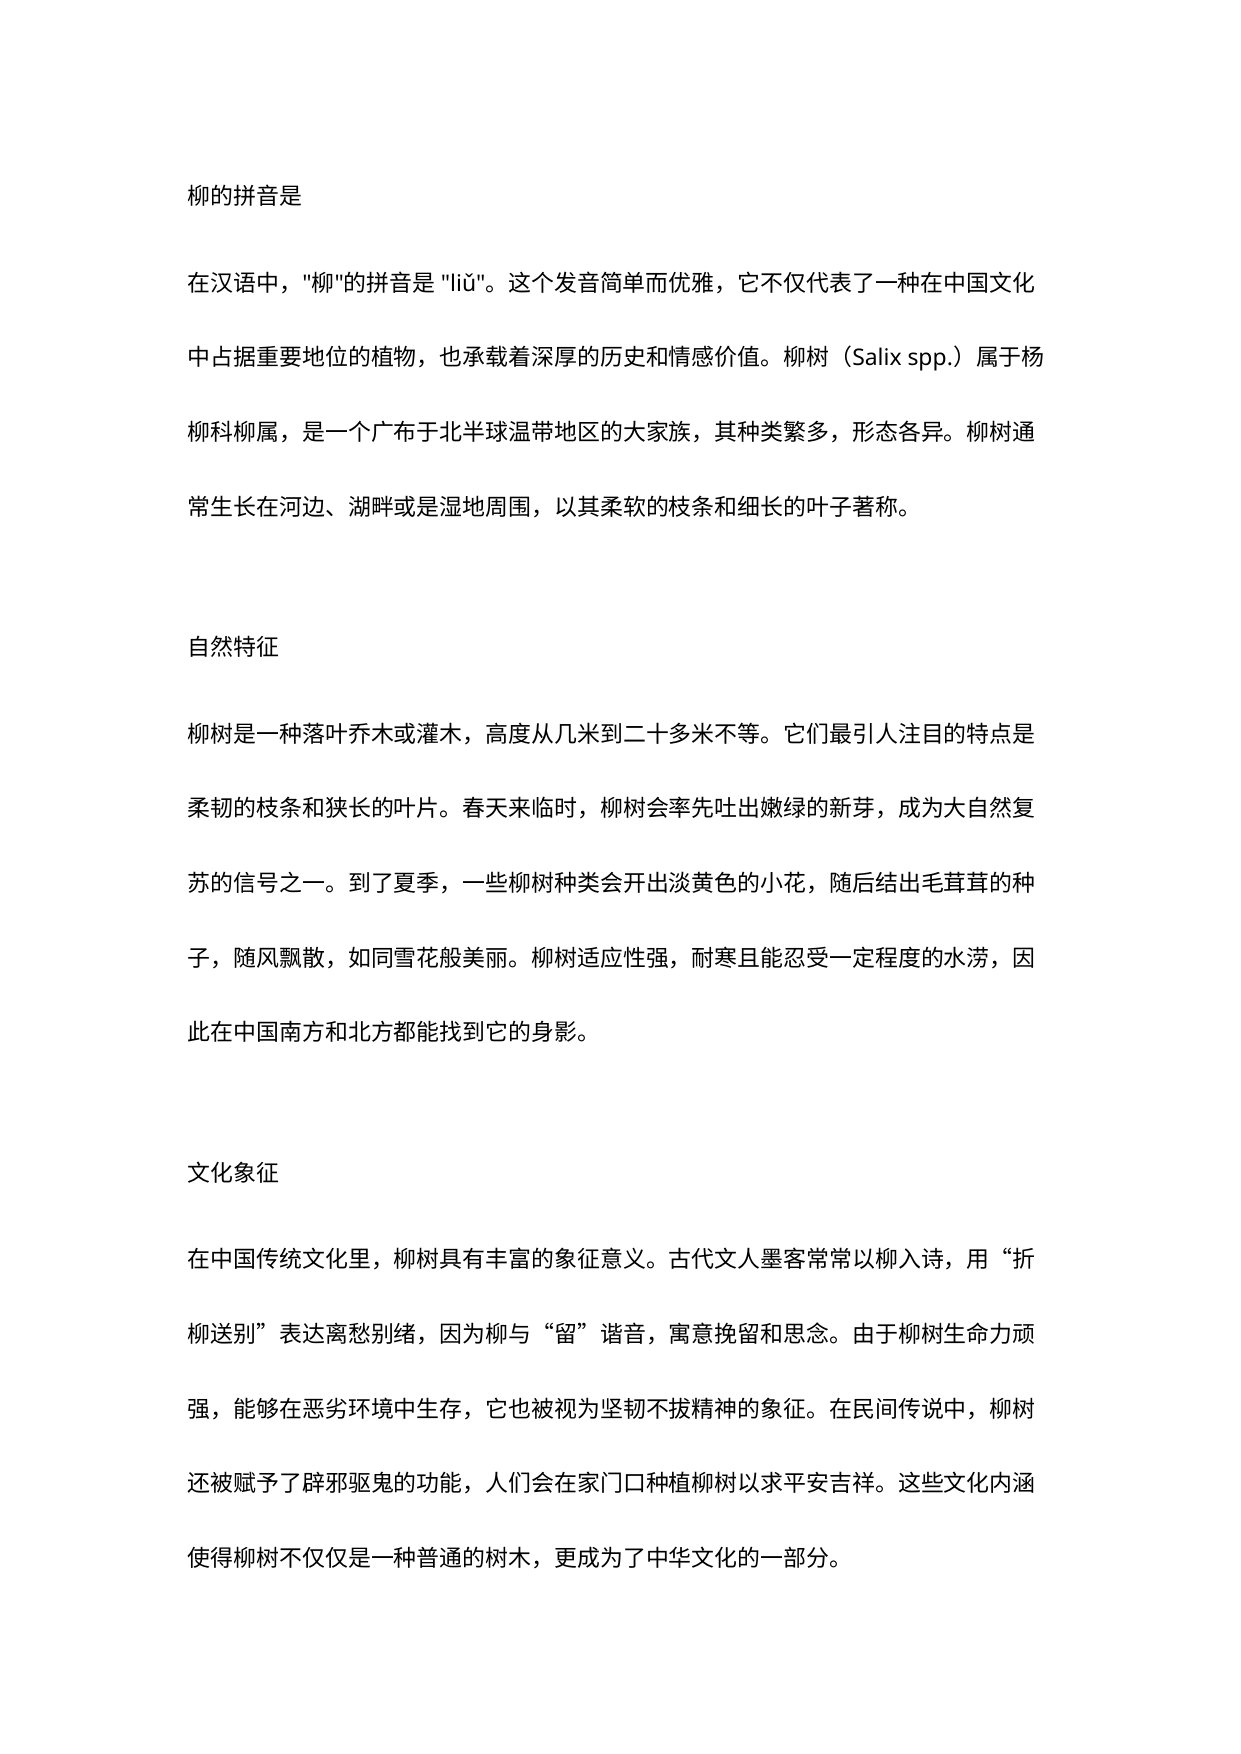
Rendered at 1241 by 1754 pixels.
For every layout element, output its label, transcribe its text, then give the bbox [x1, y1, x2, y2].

text 自然特征 [187, 613, 1053, 678]
text 在中国传统文化里，柳树具有丰富的象征意义。古代文人墨客常常以柳入诗，用“折柳送别”表达离愁别绪，因为柳与“留”谐音，寓意挽留和思念。由于柳树生命力顽强，能够在恶劣环境中生存，它也被视为坚韧不拔精神的象征。在民间传说中，柳树还被赋予了辟邪驱鬼的功能，人们会在家门口种植柳树以求平安吉祥。这些文化内涵使得柳树不仅仅是一种普通的树木，更成为了中华文化的一部分。 [187, 1225, 1053, 1589]
text 文化象征 [187, 1139, 1053, 1204]
text 柳的拼音是 [187, 162, 1053, 227]
text 在汉语中，"柳"的拼音是 "liǔ"。这个发音简单而优雅，它不仅代表了一种在中国文化中占据重要地位的植物，也承载着深厚的历史和情感价值。柳树（Salix spp.）属于杨柳科柳属，是一个广布于北半球温带地区的大家族，其种类繁多，形态各异。柳树通常生长在河边、湖畔或是湿地周围，以其柔软的枝条和细长的叶子著称。 [187, 248, 1053, 538]
text 柳树是一种落叶乔木或灌木，高度从几米到二十多米不等。它们最引人注目的特点是柔韧的枝条和狭长的叶片。春天来临时，柳树会率先吐出嫩绿的新芽，成为大自然复苏的信号之一。到了夏季，一些柳树种类会开出淡黄色的小花，随后结出毛茸茸的种子，随风飘散，如同雪花般美丽。柳树适应性强，耐寒且能忍受一定程度的水涝，因此在中国南方和北方都能找到它的身影。 [187, 699, 1053, 1063]
